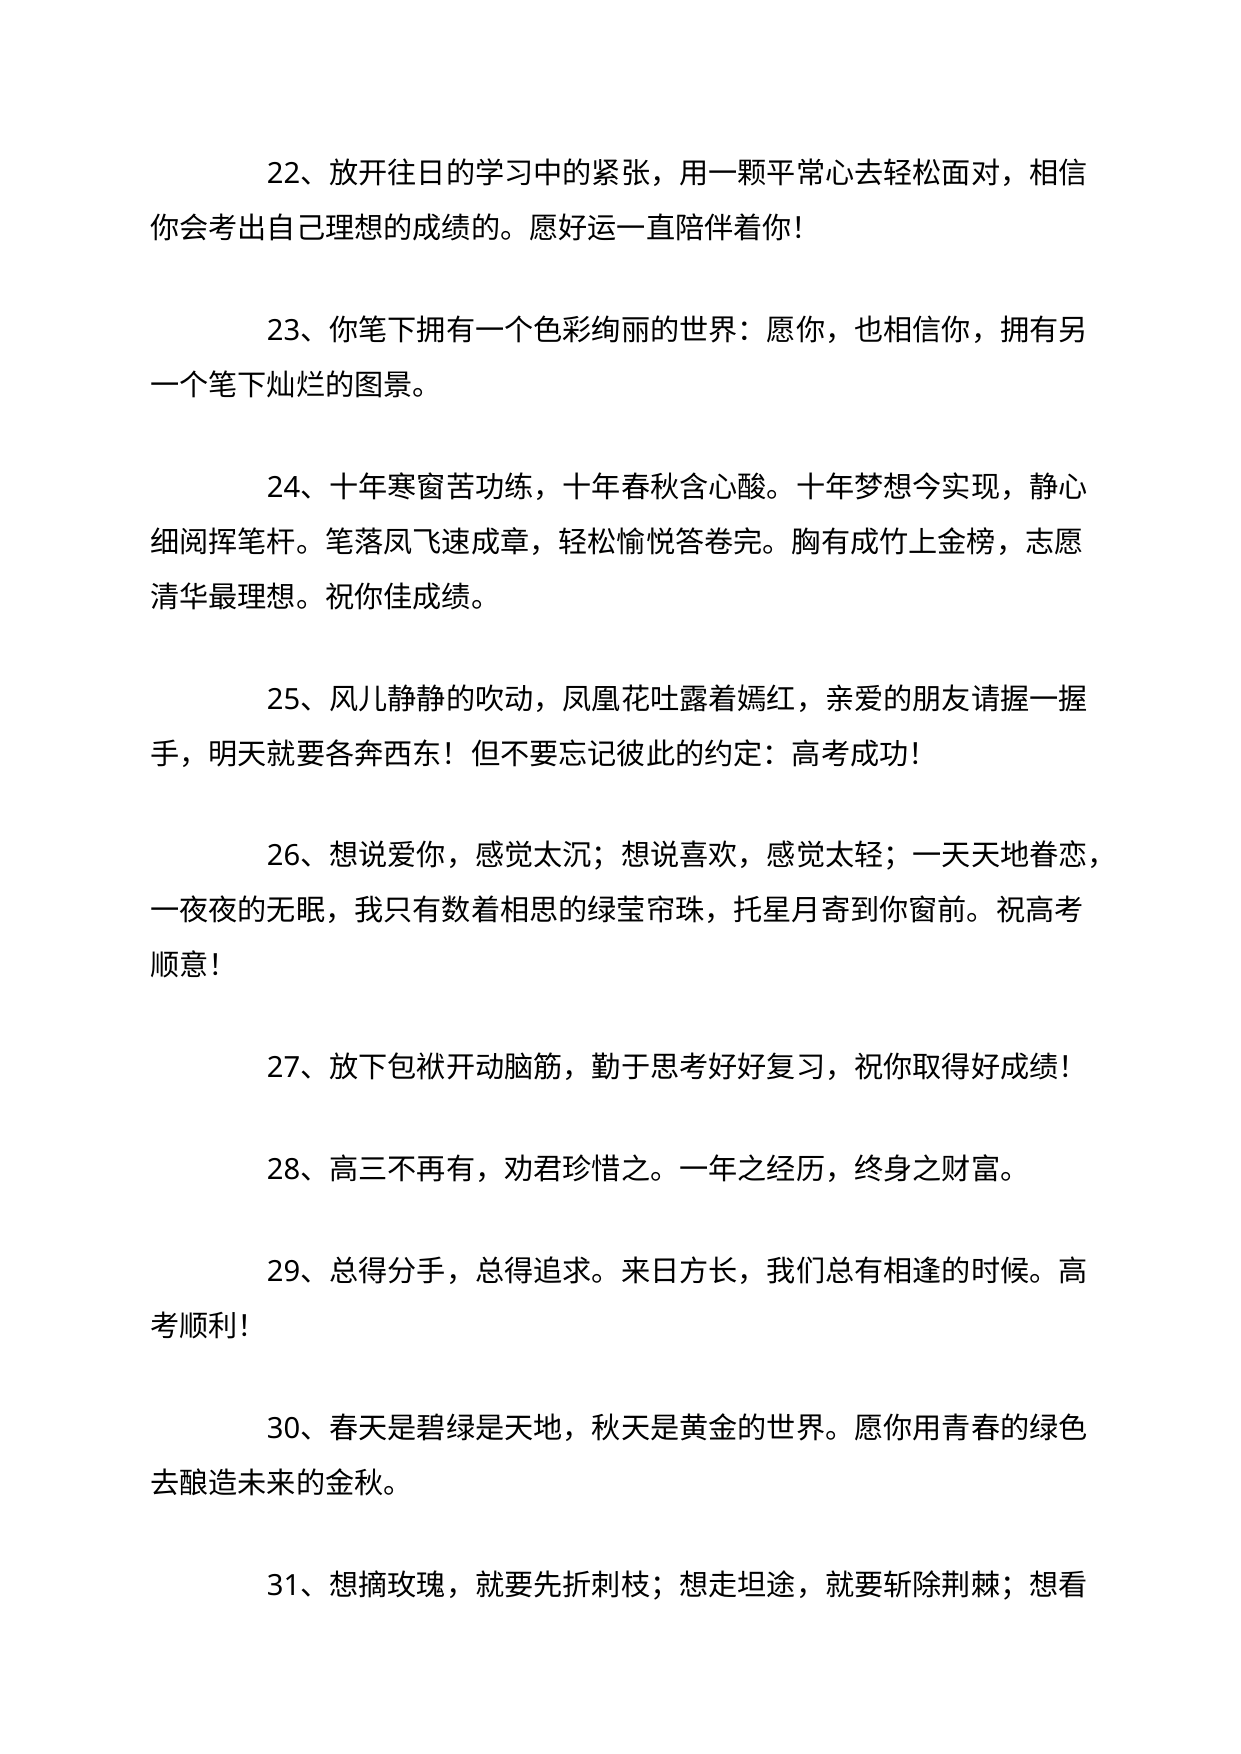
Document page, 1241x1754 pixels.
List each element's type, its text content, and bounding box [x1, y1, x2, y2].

text 29、总得分手，总得追求。来日方长，我们总有相逢的时候。高考顺利！ [150, 1248, 1090, 1345]
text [150, 1561, 1090, 1603]
text 27、放下包袱开动脑筋，勤于思考好好复习，祝你取得好成绩！ [150, 1044, 1090, 1086]
text 22、放开往日的学习中的紧张，用一颗平常心去轻松面对，相信你会考出自己理想的成绩的。愿好运一直陪伴着你！ [150, 150, 1090, 247]
text 30、春天是碧绿是天地，秋天是黄金的世界。愿你用青春的绿色去酿造未来的金秋。 [150, 1404, 1090, 1502]
text 28、高三不再有，劝君珍惜之。一年之经历，终身之财富。 [150, 1146, 1090, 1188]
text 23、你笔下拥有一个色彩绚丽的世界：愿你，也相信你，拥有另一个笔下灿烂的图景。 [150, 307, 1090, 404]
text 24、十年寒窗苦功练，十年春秋含心酸。十年梦想今实现，静心细阅挥笔杆。笔落凤飞速成章，轻松愉悦答卷完。胸有成竹上金榜，志愿清华最理想。祝你佳成绩。 [150, 463, 1090, 616]
text 25、风儿静静的吹动，凤凰花吐露着嫣红，亲爱的朋友请握一握手，明天就要各奔西东！但不要忘记彼此的约定：高考成功！ [150, 675, 1090, 772]
text 26、想说爱你，感觉太沉；想说喜欢，感觉太轻；一天天地眷恋，一夜夜的无眠，我只有数着相思的绿莹帘珠，托星月寄到你窗前。祝高考顺意！ [150, 832, 1090, 984]
